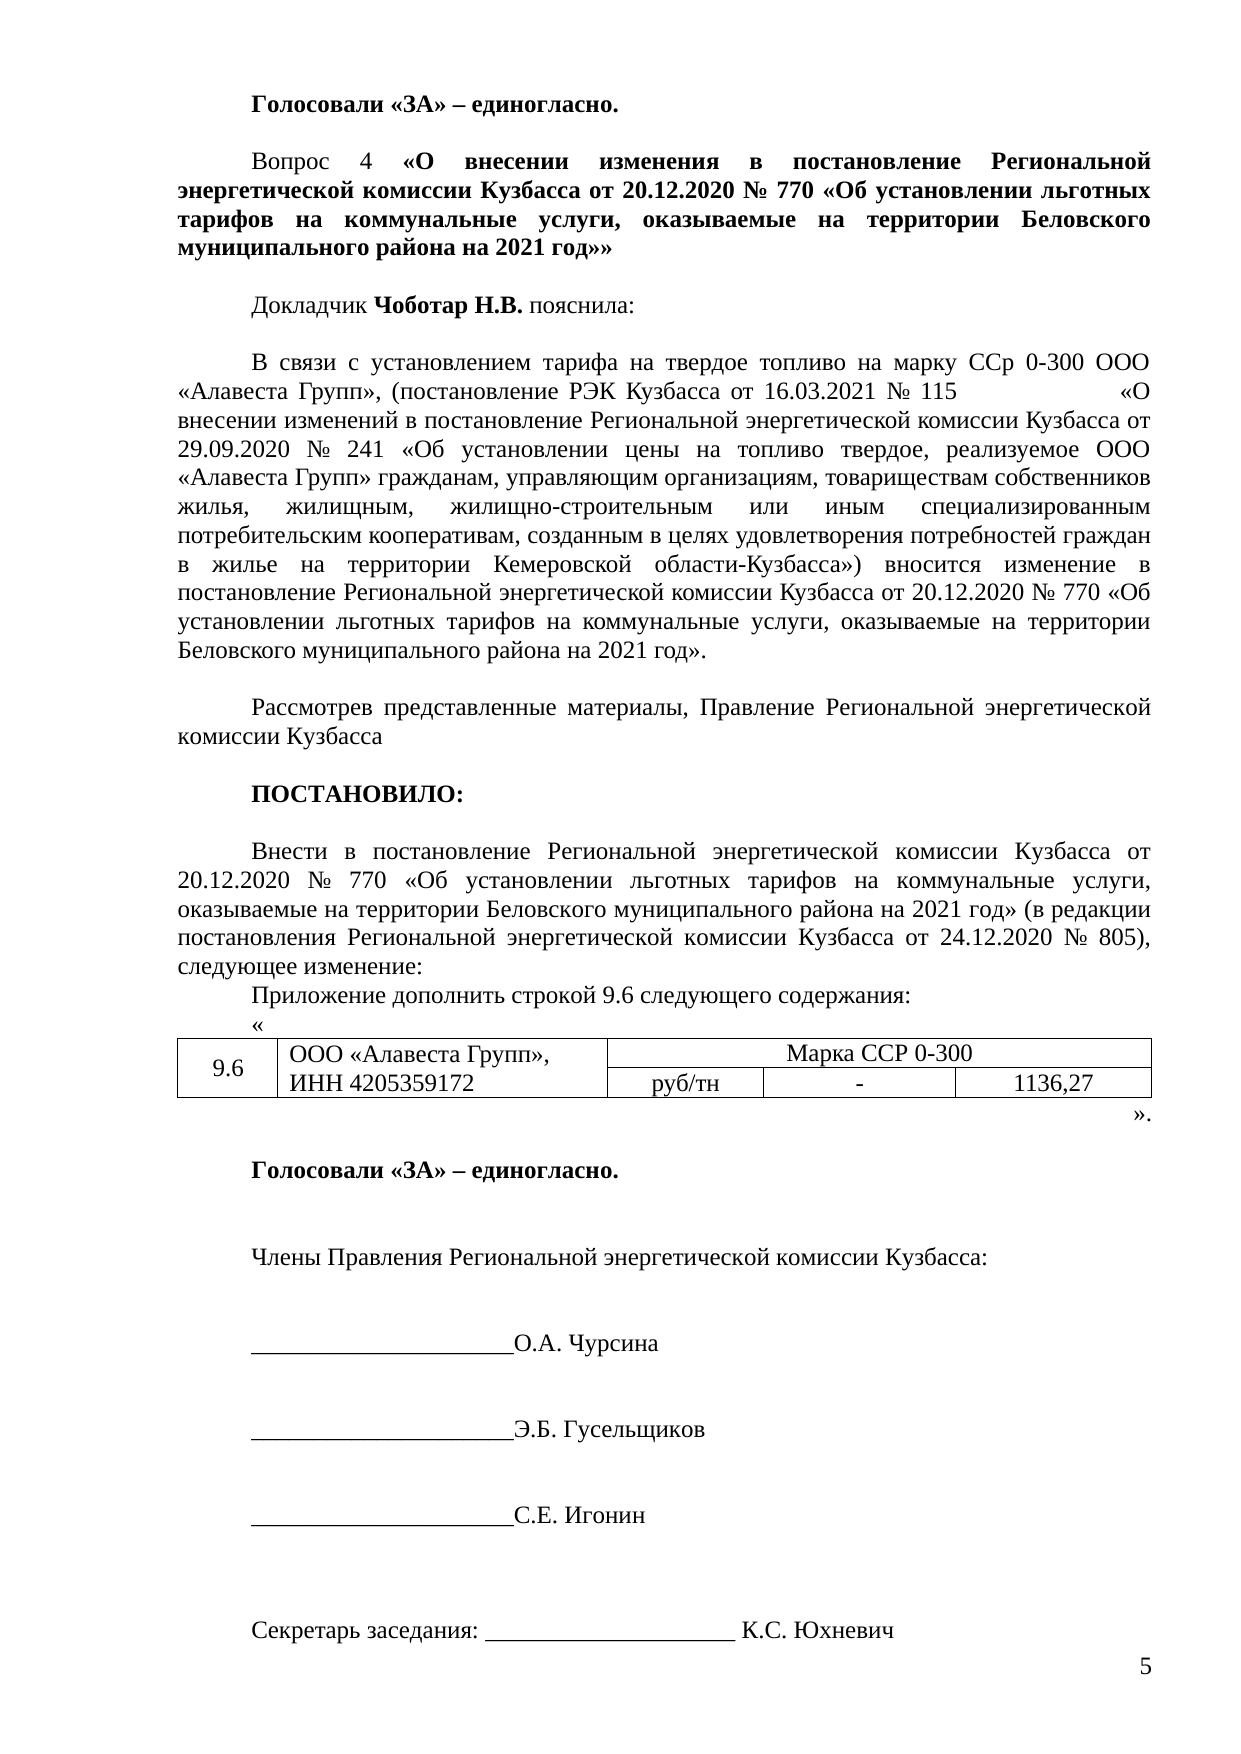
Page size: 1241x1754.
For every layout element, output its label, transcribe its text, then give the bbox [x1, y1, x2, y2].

text Приложение дополнить строкой 9.6 следующего содержания: [177, 980, 1152, 1009]
text Секретарь заседания: ____________________ К.С. Юхневич [177, 1616, 1152, 1644]
list ». [177, 1098, 1152, 1127]
table_header Марка ССР 0-300 [608, 1039, 1151, 1067]
text Рассмотрев представленные материалы, Правление Региональной энергетической комиссии Кузбасса [177, 692, 1152, 750]
text Вопрос 4 «О внесении изменения в постановление Региональной энергетической комиссии Кузбасса от 20.12.2020 № 770 «Об установлении льготных тарифов на коммунальные услуги, оказываемые на территории Беловского муниципального района на 2021 год»» [177, 146, 1152, 261]
table_header 9.6 [178, 1039, 277, 1097]
text Голосовали «ЗА» – единогласно. [177, 1156, 1152, 1184]
text Внести в постановление Региональной энергетической комиссии Кузбасса от 20.12.2020 № 770 «Об установлении льготных тарифов на коммунальные услуги, оказываемые на территории Беловского муниципального района на 2021 год» (в редакции постановления Региональной энергетической комиссии Кузбасса от 24.12.2020 № 805), следующее изменение: [177, 836, 1152, 980]
text _____________________Э.Б. Гусельщиков [177, 1414, 1152, 1443]
text Докладчик Чоботар Н.В. пояснила: [177, 290, 1152, 319]
text _____________________О.А. Чурсина [177, 1328, 1152, 1357]
table_header ООО «Алавеста Групп», ИНН 4205359172 [278, 1039, 607, 1097]
text Голосовали «ЗА» – единогласно. [177, 89, 1152, 117]
text ПОСТАНОВИЛО: [177, 779, 1152, 807]
text Члены Правления Региональной энергетической комиссии Кузбасса: [177, 1242, 1152, 1271]
table_cell 1136,27 [956, 1068, 1151, 1097]
table_cell - [764, 1068, 955, 1097]
table_cell руб/тн [608, 1068, 763, 1097]
text « [177, 1009, 1152, 1037]
text В связи с установлением тарифа на твердое топливо на марку ССр 0-300 ООО «Алавеста Групп», (постановление РЭК Кузбасса от 16.03.2021 № 115 «О внесении изменений в постановление Региональной энергетической комиссии Кузбасса от 29.09.2020 № 241 «Об установлении цены на топливо твердое, реализуемое ООО «Алавеста Групп» гражданам, управляющим организациям, товариществам собственников жилья, жилищным, жилищно-строительным или иным специализированным потребительским кооперативам, созданным в целях удовлетворения потребностей граждан в жилье на территории Кемеровской области-Кузбасса») вносится изменение в постановление Региональной энергетической комиссии Кузбасса от 20.12.2020 № 770 «Об установлении льготных тарифов на коммунальные услуги, оказываемые на территории Беловского муниципального района на 2021 год». [177, 347, 1152, 664]
text _____________________С.Е. Игонин [177, 1501, 1152, 1529]
